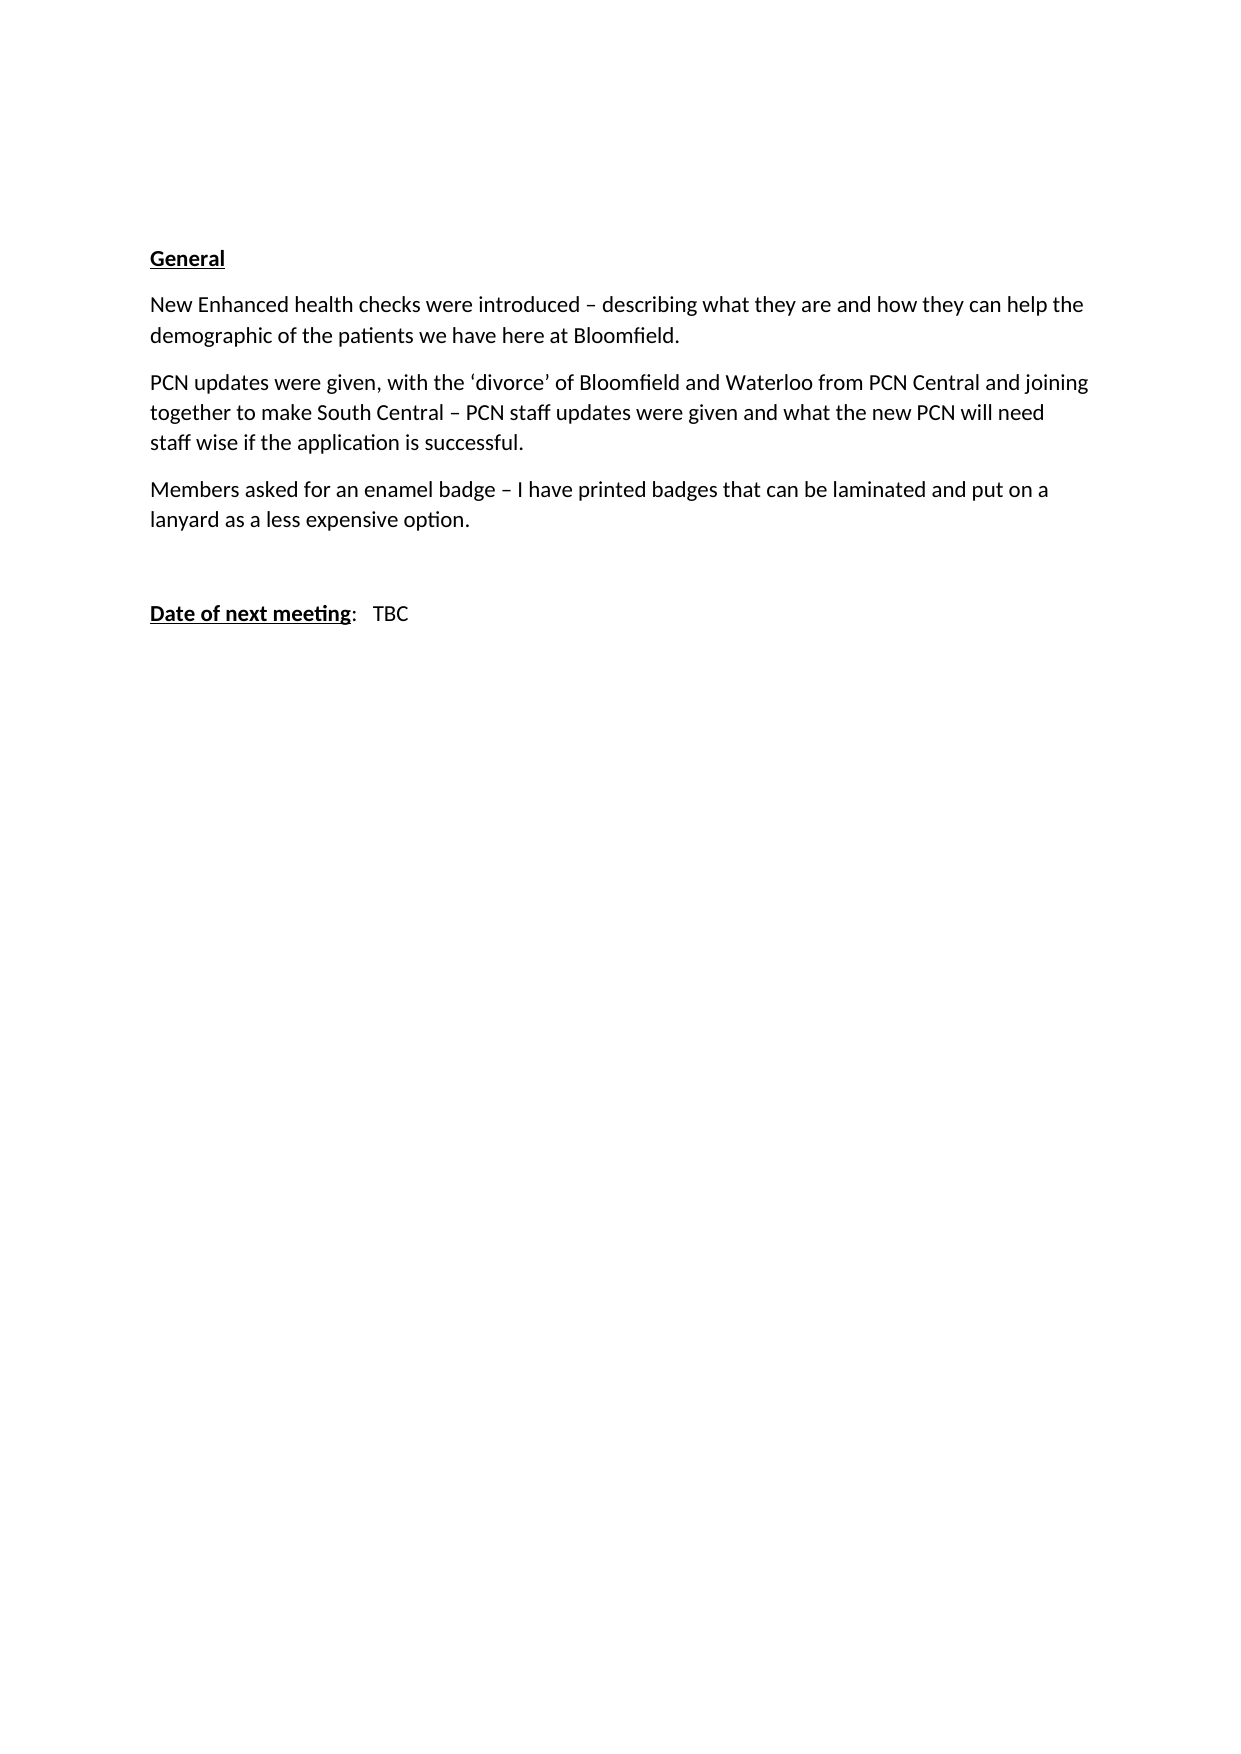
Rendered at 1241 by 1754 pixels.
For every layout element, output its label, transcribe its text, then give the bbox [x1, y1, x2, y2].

text New Enhanced health checks were introduced – describing what they are and how they can help the demographic of the patients we have here at Bloomfield. [150, 291, 1090, 349]
text Date of next meeting: TBC [150, 599, 1090, 627]
text General [150, 244, 1090, 272]
text PCN updates were given, with the ‘divorce’ of Bloomfield and Waterloo from PCN Central and joining together to make South Central – PCN staff updates were given and what the new PCN will need staff wise if the application is successful. [150, 368, 1090, 456]
text Members asked for an enamel badge – I have printed badges that can be laminated and put on a lanyard as a less expensive option. [150, 475, 1090, 533]
